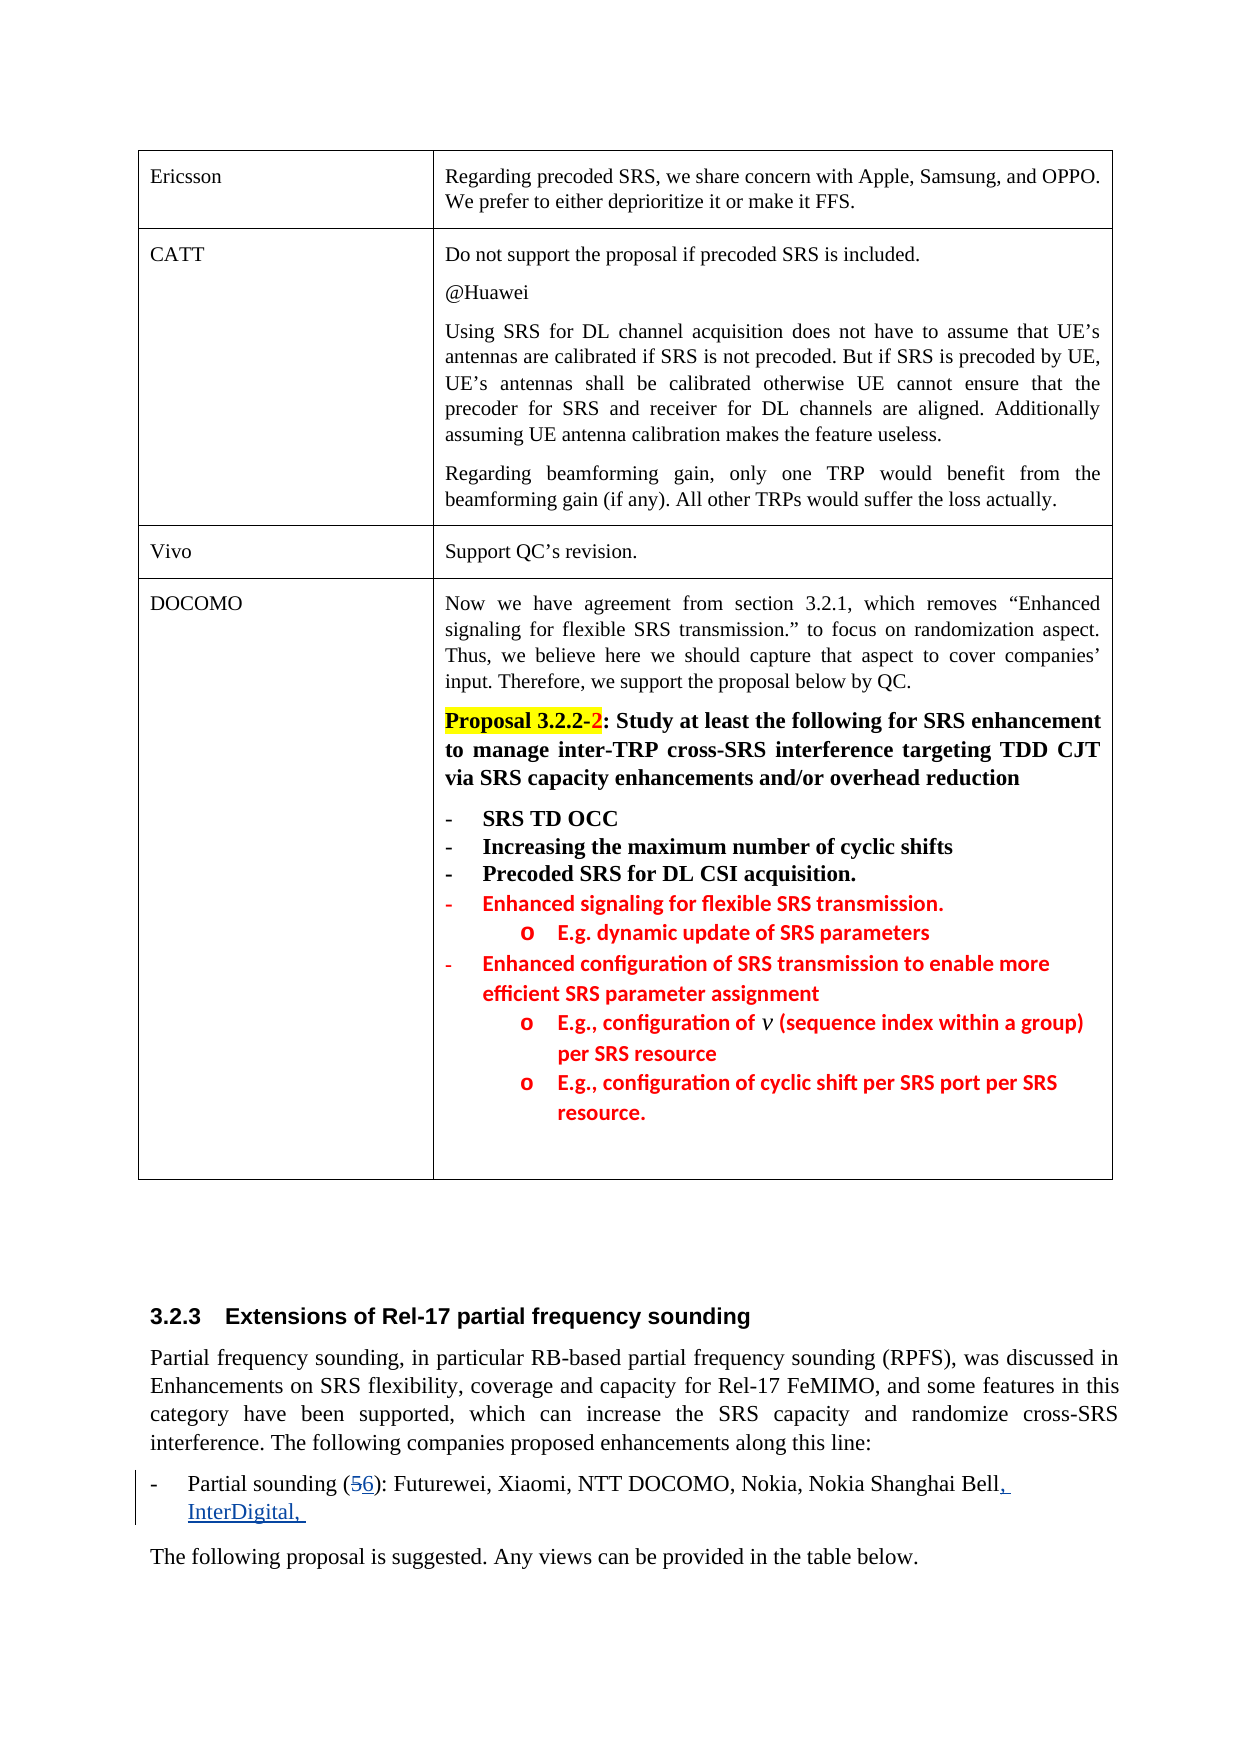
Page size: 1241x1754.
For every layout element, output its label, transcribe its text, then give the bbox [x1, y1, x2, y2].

table_cell DOCOMO [139, 579, 433, 1179]
table_cell Do not support the proposal if precoded SRS is included. @Huawei Using SRS for DL channel acquisition does not have to assume that UE’s antennas are calibrated if SRS is not precoded. But if SRS is precoded by UE, UE’s antennas shall be calibrated otherwise UE cannot ensure that the precoder for SRS and receiver for DL channels are aligned. Additionally assuming UE antenna calibration makes the feature useless. Regarding beamforming gain, only one TRP would benefit from the beamforming gain (if any). All other TRPs would suffer the loss actually. [434, 229, 1112, 525]
table_cell CATT [139, 229, 433, 525]
subtitle Extensions of Rel-17 partial frequency sounding [150, 1303, 1120, 1329]
table_cell Regarding precoded SRS, we share concern with Apple, Samsung, and OPPO. We prefer to either deprioritize it or make it FFS. [434, 151, 1112, 228]
text Partial frequency sounding, in particular RB-based partial frequency sounding (RPFS), was discussed in Enhancements on SRS flexibility, coverage and capacity for Rel-17 FeMIMO, and some features in this category have been supported, which can increase the SRS capacity and randomize cross-SRS interference. The following companies proposed enhancements along this line: [150, 1344, 1120, 1455]
table_cell Vivo [139, 526, 433, 577]
list Partial sounding (): Futurewei, Xiaomi, NTT DOCOMO, Nokia, Nokia Shanghai Bell [150, 1470, 1120, 1525]
table_cell Ericsson [139, 151, 433, 228]
table_cell Now we have agreement from section 3.2.1, which removes “Enhanced signaling for flexible SRS transmission.” to focus on randomization aspect. Thus, we believe here we should capture that aspect to cover companies’ input. Therefore, we support the proposal below by QC. Proposal 3.2.2-2: Study at least the following for SRS enhancement to manage inter-TRP cross-SRS interference targeting TDD CJT via SRS capacity enhancements and/or overhead reduction SRS TD OCC Increasing the maximum number of cyclic shifts Precoded SRS for DL CSI acquisition. Enhanced signaling for flexible SRS transmission. E.g. dynamic update of SRS parameters Enhanced configuration of SRS transmission to enable more efficient SRS parameter assignment E.g., configuration of (sequence index within a group) per SRS resource E.g., configuration of cyclic shift per SRS port per SRS resource. [434, 579, 1112, 1179]
table_cell Support QC’s revision. [434, 526, 1112, 577]
text The following proposal is suggested. Any views can be provided in the table below. [150, 1543, 1120, 1570]
